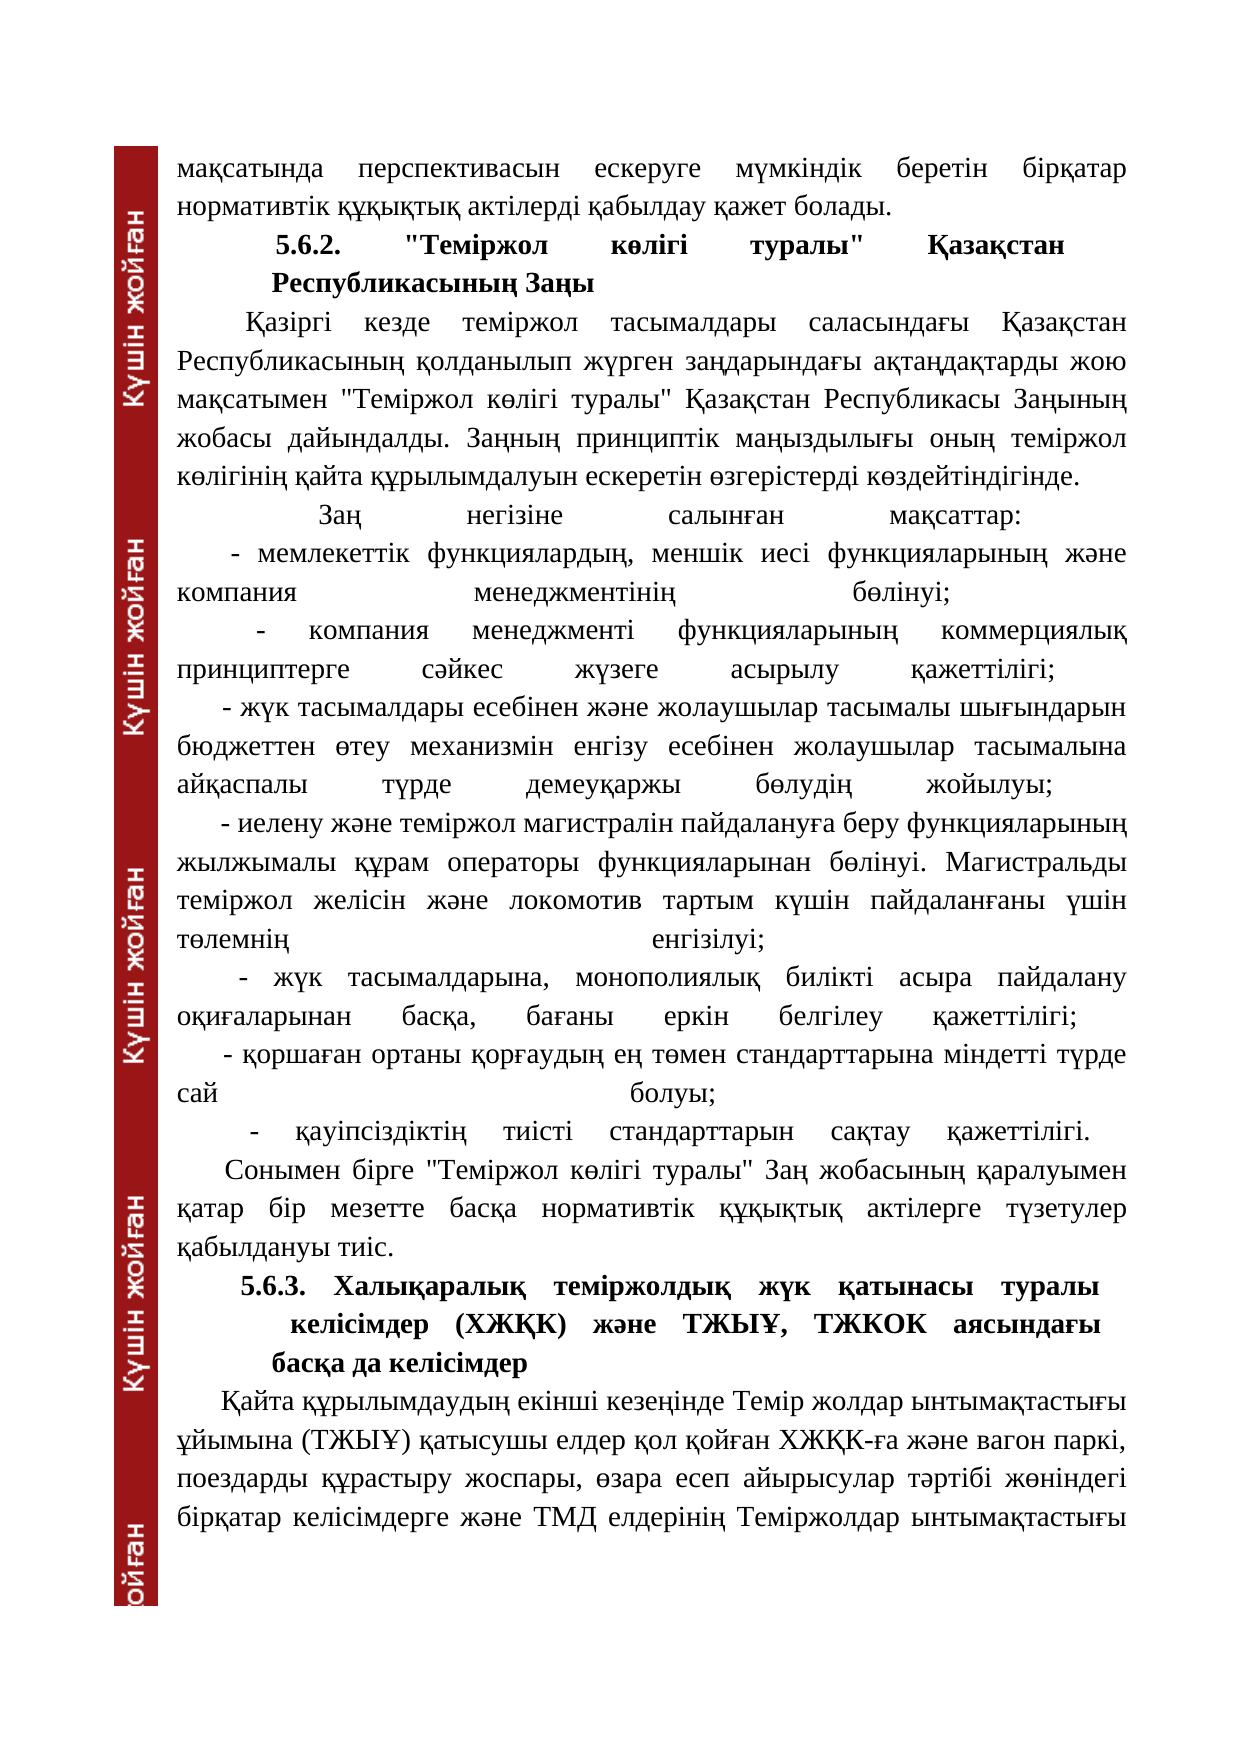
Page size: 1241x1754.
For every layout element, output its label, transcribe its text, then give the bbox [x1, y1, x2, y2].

picture [114, 299, 158, 304]
picture [114, 1532, 158, 1606]
text 5.6.3. Халықаралық теміржолдық жүк қатынасы туралы келісімдер (ХЖҚК) және ТЖЫҰ, ТЖКОК аясындағы басқа да келісімдер [112, 1268, 1128, 1378]
picture [114, 1378, 158, 1383]
picture [114, 1263, 158, 1268]
picture [114, 146, 158, 150]
picture [114, 222, 158, 227]
picture [114, 492, 158, 497]
text Қазіргі кезде теміржол тасымалдары саласындағы Қазақстан Республикасының қолданылып жүрген заңдарындағы ақтаңдақтарды жою мақсатымен "Теміржол көлігі туралы" Қазақстан Республикасы Заңының жобасы дайындалды. Заңның принциптік маңыздылығы оның теміржол көлігінің қайта құрылымдалуын ескеретін өзгерістерді көздейтіндігінде. [112, 304, 1128, 492]
text 5.6.2. "Теміржол көлігі туралы" Қазақстан Республикасының Заңы [112, 227, 1128, 299]
text Заң негізіне салынған мақсаттар: - мемлекеттік функциялардың, меншік иесі функцияларының және компания менеджментінің бөлінуі; - компания менеджменті функцияларының коммерциялық принциптерге сәйкес жүзеге асырылу қажеттілігі; - жүк тасымалдары есебінен және жолаушылар тасымалы шығындарын бюджеттен өтеу механизмін енгізу есебінен жолаушылар тасымалына айқаспалы түрде демеуқаржы бөлудің жойылуы; - иелену және теміржол магистралін пайдалануға беру функцияларының жылжымалы құрам операторы функцияларынан бөлінуі. Магистральды теміржол желісін және локомотив тартым күшін пайдаланғаны үшін төлемнің енгізілуі; - жүк тасымалдарына, монополиялық билікті асыра пайдалану оқиғаларынан басқа, бағаны еркін белгілеу қажеттілігі; - қоршаған ортаны қорғаудың ең төмен стандарттарына міндетті түрде сай болуы; - қауіпсіздіктің тиісті стандарттарын сақтау қажеттілігі. Сонымен бірге "Теміржол көлігі туралы" Заң жобасының қаралуымен қатар бір мезетте басқа нормативтік құқықтық актілерге түзетулер қабылдануы тиіс. [112, 497, 1128, 1263]
